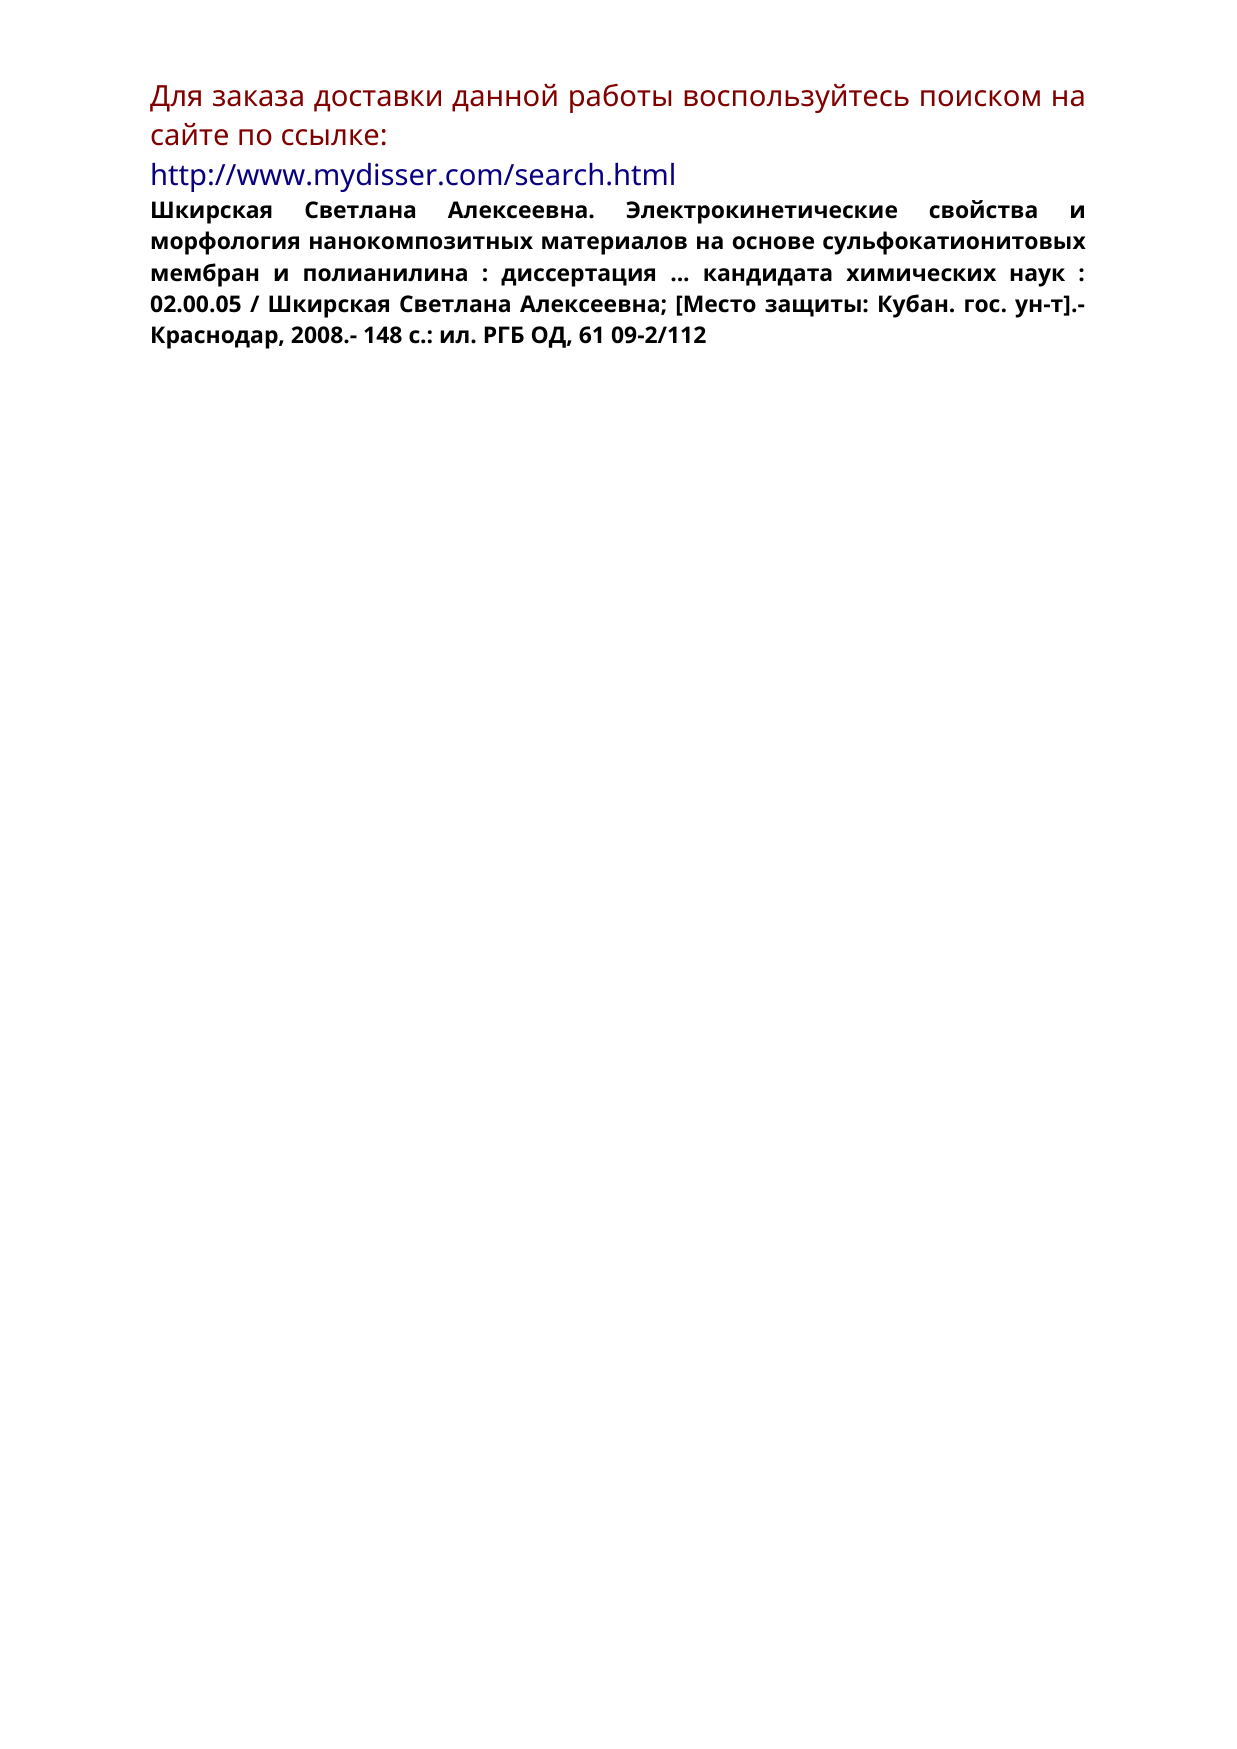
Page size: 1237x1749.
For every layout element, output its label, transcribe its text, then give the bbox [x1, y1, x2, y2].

text Шкирская Светлана Алексеевна. Электрокинетические свойства и морфология нанокомпозитных материалов на основе сульфокатионитовых мембран и полианилина : диссертация ... кандидата химических наук : 02.00.05 / Шкирская Светлана Алексеевна; [Место защиты: Кубан. гос. ун-т].- Краснодар, 2008.- 148 с.: ил. РГБ ОД, 61 09-2/112 [150, 194, 1086, 350]
